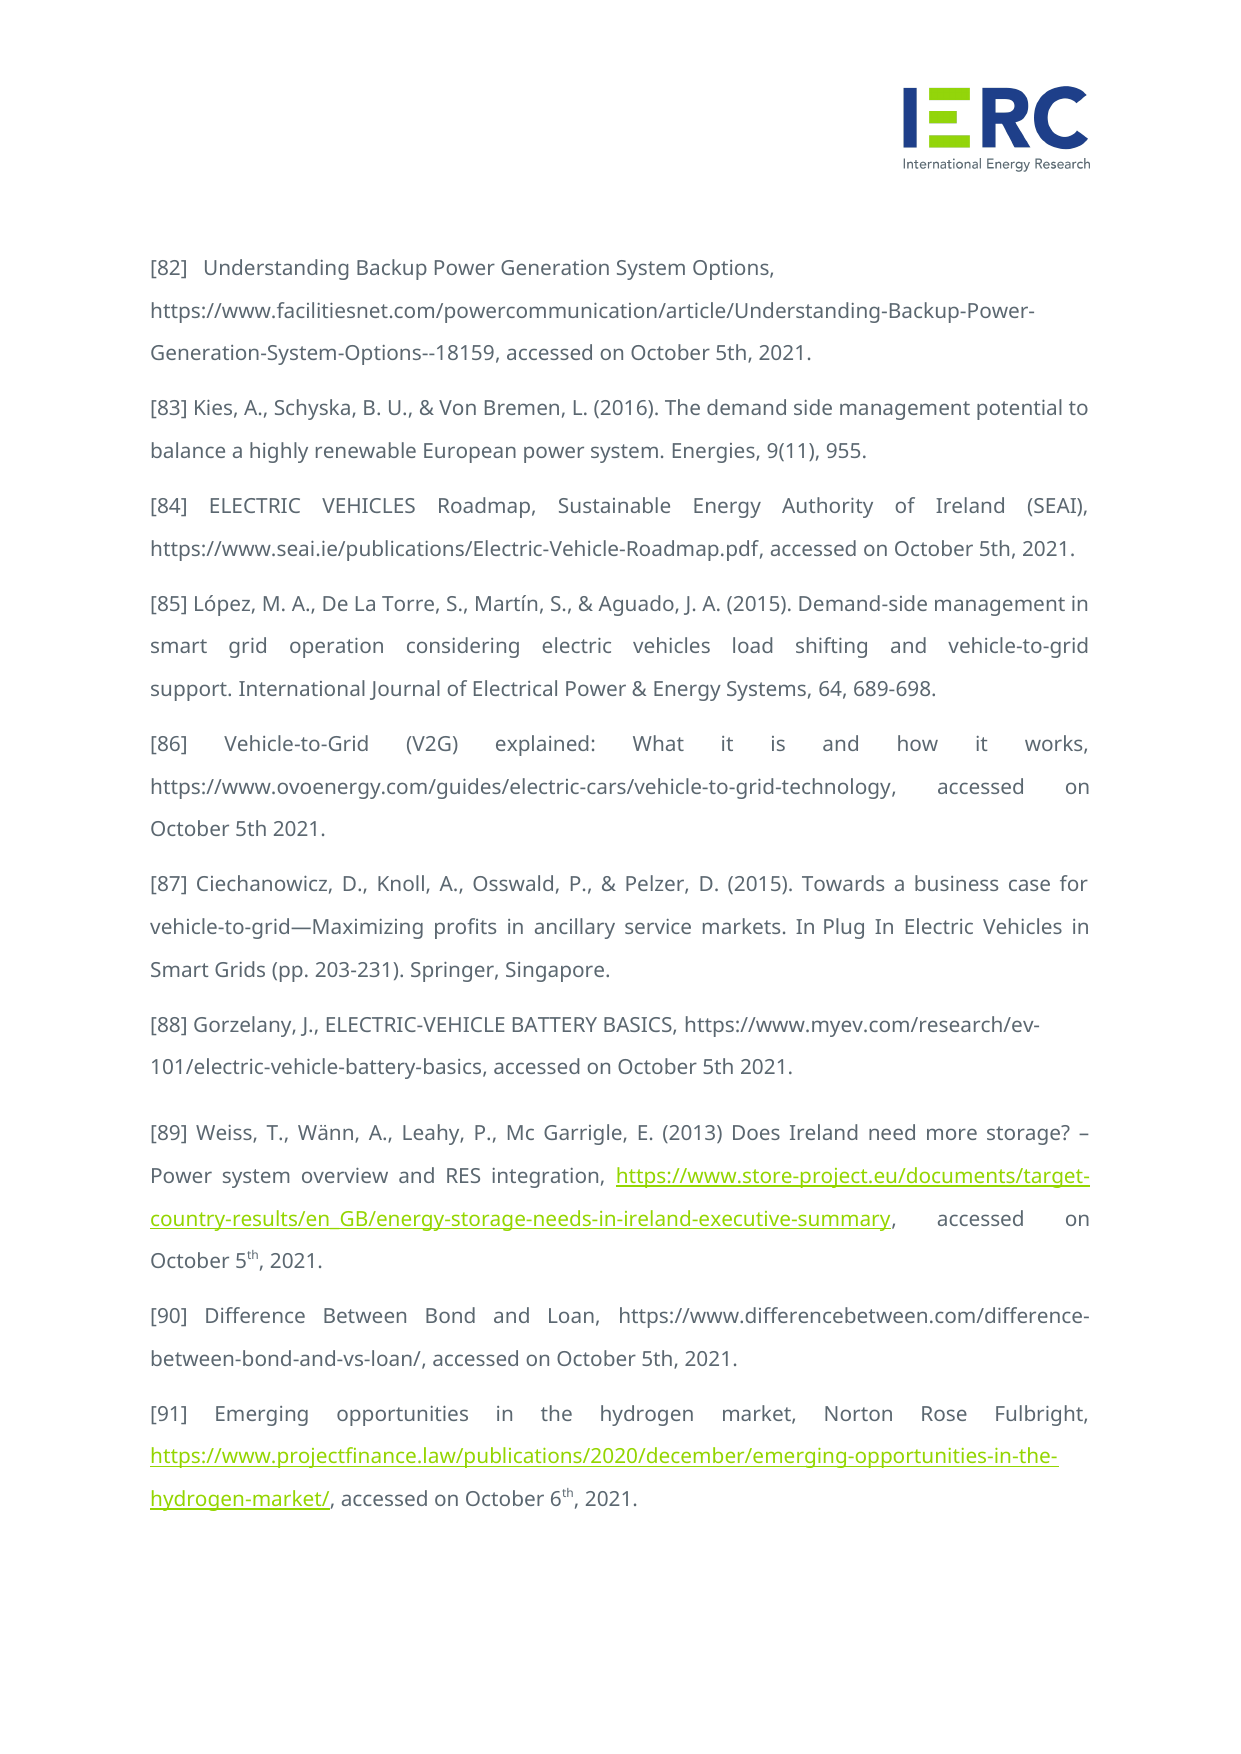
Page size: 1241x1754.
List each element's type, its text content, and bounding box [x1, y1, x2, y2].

text [82] Understanding Backup Power Generation System Options, https://www.facilitiesnet.com/powercommunication/article/Understanding-Backup-Power-Generation-System-Options--18159, accessed on October 5th, 2021. [150, 253, 1090, 367]
text [85] López, M. A., De La Torre, S., Martín, S., & Aguado, J. A. (2015). Demand-side management in smart grid operation considering electric vehicles load shifting and vehicle-to-grid support. International Journal of Electrical Power & Energy Systems, 64, 689-698. [150, 589, 1090, 702]
text [89] Weiss, T., Wänn, A., Leahy, P., Mc Garrigle, E. (2013) Does Ireland need more storage? – Power system overview and RES integration, https://www.store-project.eu/documents/target-country-results/en_GB/energy-storage-needs-in-ireland-executive-summary, accessed on October 5th, 2021. [150, 1118, 1090, 1275]
picture [902, 86, 1091, 174]
text [86] Vehicle-to-Grid (V2G) explained: What it is and how it works, https://www.ovoenergy.com/guides/electric-cars/vehicle-to-grid-technology, accessed on October 5th 2021. [150, 729, 1090, 843]
text [83] Kies, A., Schyska, B. U., & Von Bremen, L. (2016). The demand side management potential to balance a highly renewable European power system. Energies, 9(11), 955. [150, 393, 1090, 464]
text [91] Emerging opportunities in the hydrogen market, Norton Rose Fulbright, https://www.projectfinance.law/publications/2020/december/emerging-opportunities-in-the-hydrogen-market/, accessed on October 6th, 2021. [150, 1399, 1090, 1513]
text [90] Difference Between Bond and Loan, https://www.differencebetween.com/difference-between-bond-and-vs-loan/, accessed on October 5th, 2021. [150, 1301, 1090, 1372]
text [84] ELECTRIC VEHICLES Roadmap, Sustainable Energy Authority of Ireland (SEAI), https://www.seai.ie/publications/Electric-Vehicle-Roadmap.pdf, accessed on October 5th, 2021. [150, 491, 1090, 562]
text [87] Ciechanowicz, D., Knoll, A., Osswald, P., & Pelzer, D. (2015). Towards a business case for vehicle-to-grid—Maximizing profits in ancillary service markets. In Plug In Electric Vehicles in Smart Grids (pp. 203-231). Springer, Singapore. [150, 869, 1090, 983]
subtitle [88] Gorzelany, J., ELECTRIC-VEHICLE BATTERY BASICS, https://www.myev.com/research/ev-101/electric-vehicle-battery-basics, accessed on October 5th 2021. [150, 1010, 1090, 1081]
